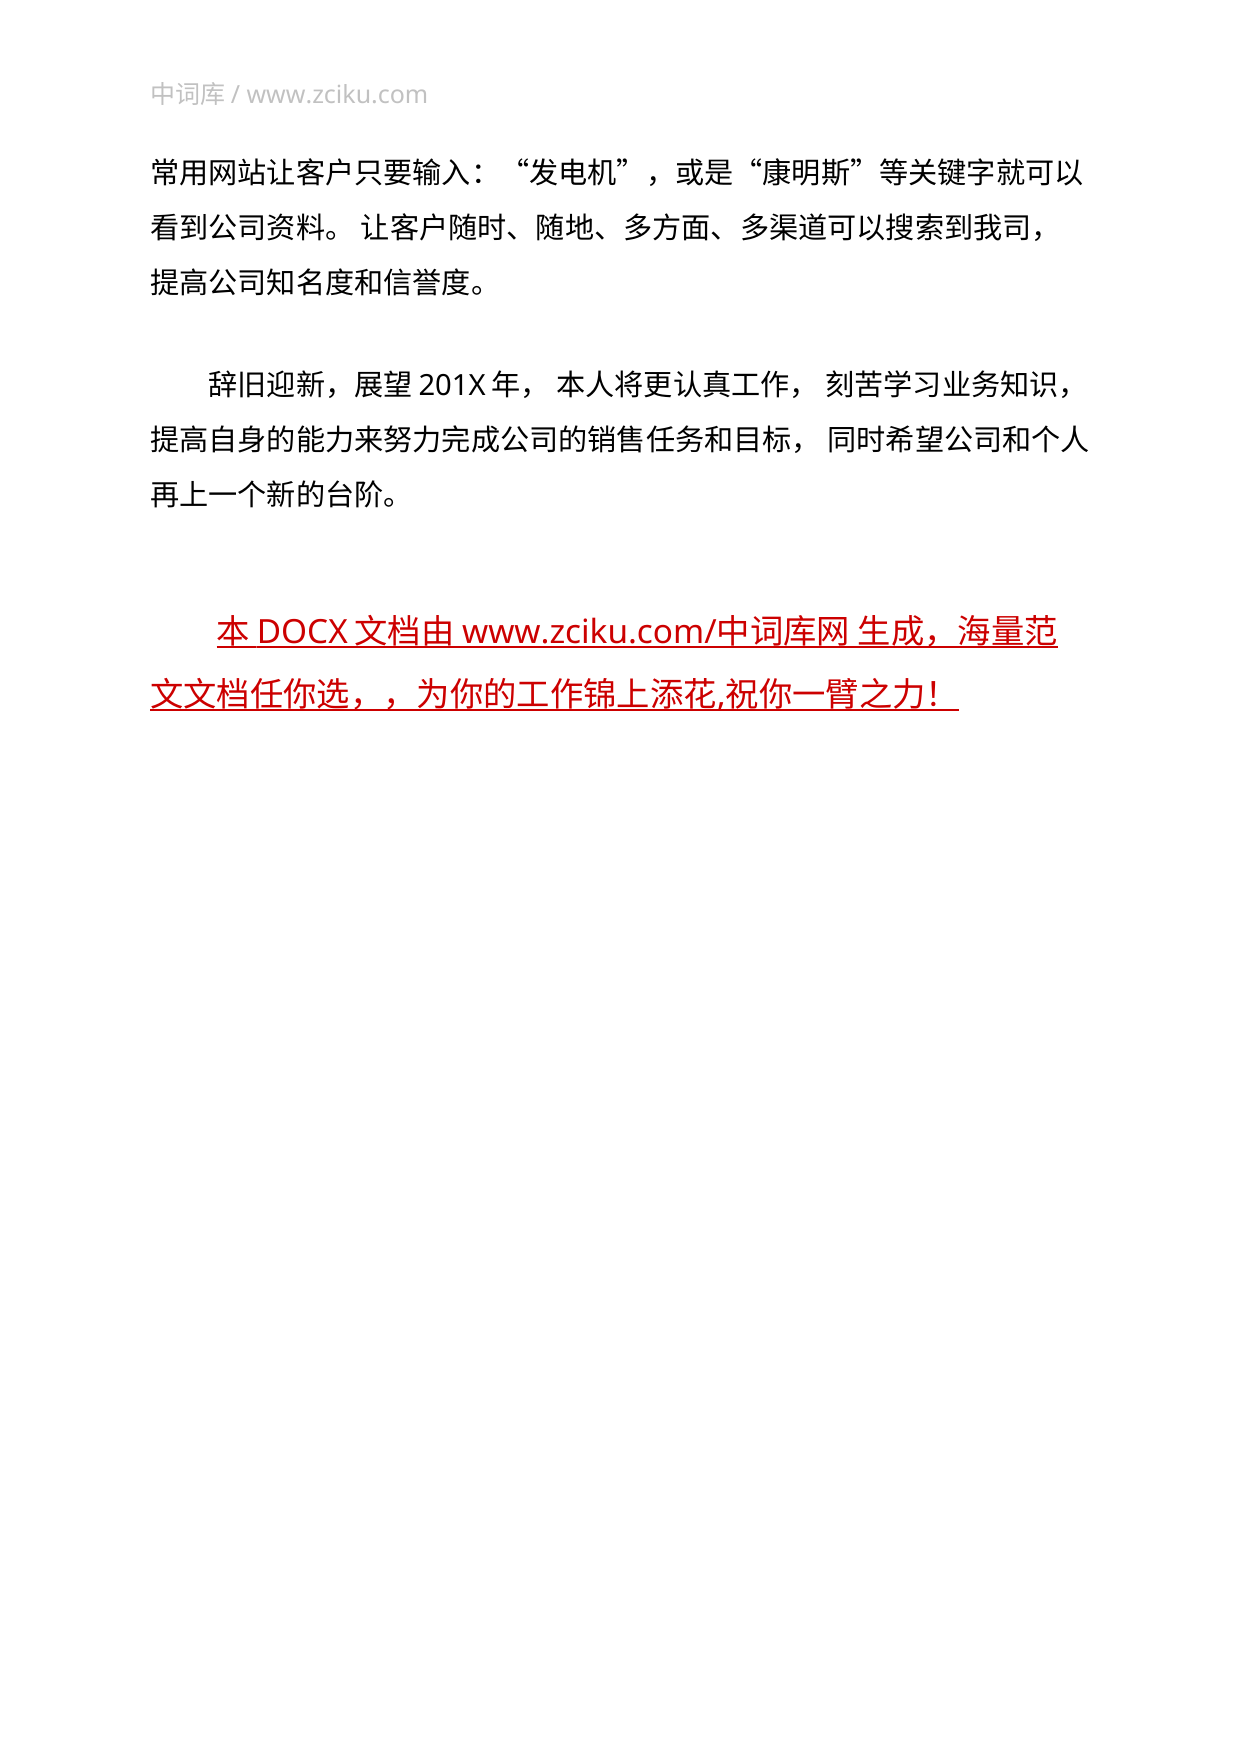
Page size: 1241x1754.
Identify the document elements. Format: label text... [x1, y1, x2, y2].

text 本DOCX文档由 www.zciku.com/中词库网 生成，海量范文文档任你选，，为你的工作锦上添花,祝你一臂之力！ [150, 604, 1090, 716]
text 辞旧迎新，展望201X年， 本人将更认真工作， 刻苦学习业务知识， 提高自身的能力来努力完成公司的销售任务和目标， 同时希望公司和个人再上一个新的台阶。 [150, 362, 1090, 514]
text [150, 150, 1090, 302]
